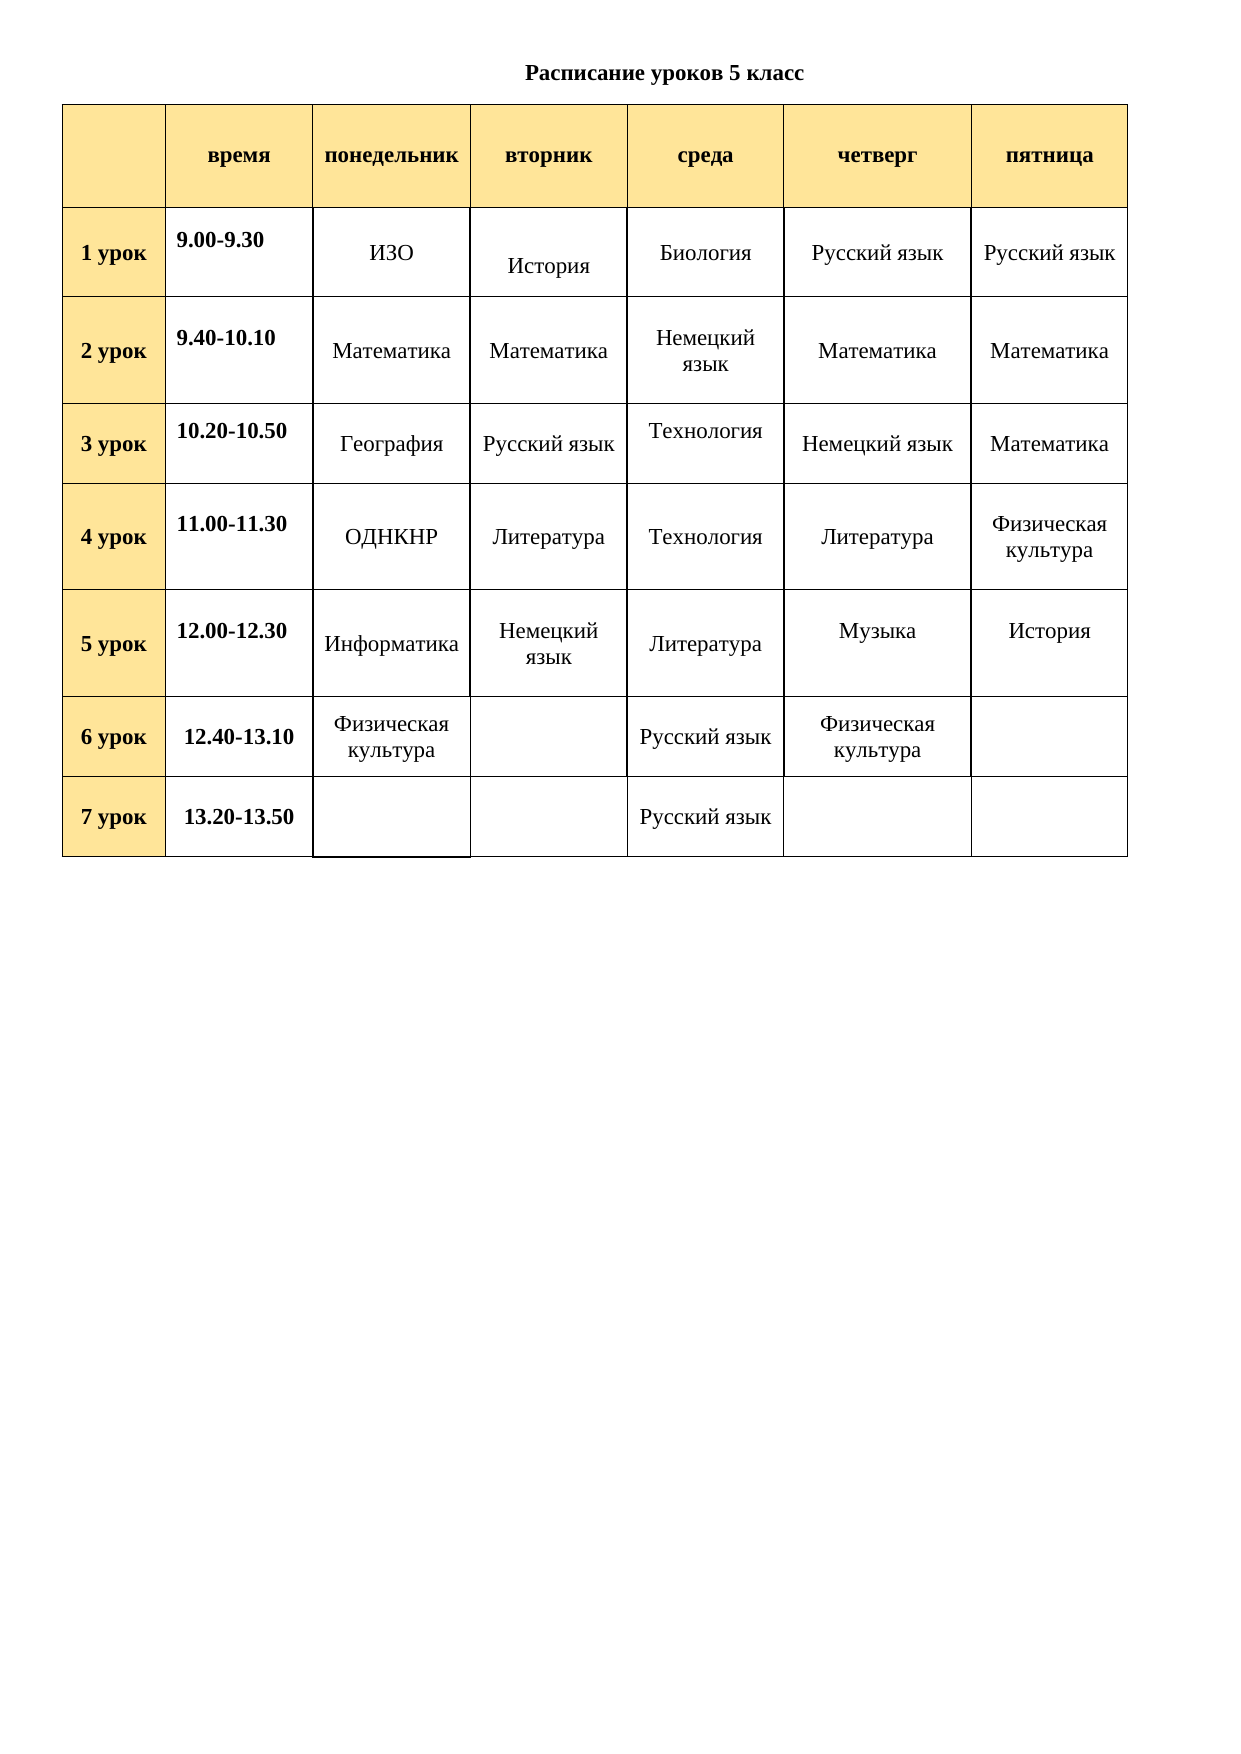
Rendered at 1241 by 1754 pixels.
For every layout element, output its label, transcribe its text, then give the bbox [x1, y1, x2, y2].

table_cell История [471, 208, 626, 296]
table_cell ОДНКНР [314, 484, 469, 589]
table_cell 3 урок [63, 404, 165, 483]
table_cell Биология [628, 208, 783, 296]
table_cell 12.40-13.10 [166, 697, 312, 776]
table_header четверг [784, 105, 971, 207]
table_cell [471, 697, 626, 776]
table_cell Русский язык [628, 697, 783, 776]
table_cell 10.20-10.50 [166, 404, 312, 483]
text Расписание уроков 5 класс [177, 59, 1152, 85]
table_cell 2 урок [63, 297, 165, 403]
table_cell История [972, 590, 1127, 696]
table_cell Немецкий язык [785, 404, 970, 483]
table_header пятница [972, 105, 1127, 207]
table_cell Русский язык [972, 208, 1127, 296]
table_cell Литература [471, 484, 626, 589]
table_cell 4 урок [63, 484, 165, 589]
table_cell [471, 777, 627, 856]
table_header [63, 105, 165, 207]
table_header время [166, 105, 312, 207]
table_cell Математика [785, 297, 970, 403]
table_cell Литература [628, 590, 783, 696]
table_header среда [628, 105, 783, 207]
table_cell ИЗО [314, 208, 469, 296]
table_cell 1 урок [63, 208, 165, 296]
table_cell [314, 777, 470, 856]
table_cell Русский язык [785, 208, 970, 296]
table_cell Физическая культура [785, 697, 970, 776]
table_cell Литература [785, 484, 970, 589]
table_cell [784, 777, 971, 856]
table_cell [972, 777, 1127, 856]
table_cell 9.00-9.30 [166, 208, 312, 296]
table_header вторник [471, 105, 627, 207]
table_cell 7 урок [63, 777, 165, 856]
table_cell Математика [471, 297, 626, 403]
table_cell Русский язык [628, 777, 783, 856]
table_cell 6 урок [63, 697, 165, 776]
table_cell Математика [314, 297, 469, 403]
table_cell Математика [972, 297, 1127, 403]
table_cell Немецкий язык [628, 297, 783, 403]
table_cell Информатика [314, 590, 469, 696]
table_cell 11.00-11.30 [166, 484, 312, 589]
table_cell 5 урок [63, 590, 165, 696]
table_cell Музыка [785, 590, 970, 696]
table_cell Технология [628, 484, 783, 589]
table_cell Физическая культура [314, 697, 470, 776]
table_cell Русский язык [471, 404, 626, 483]
table_cell Математика [972, 404, 1127, 483]
table_header понедельник [313, 105, 470, 207]
table_cell 9.40-10.10 [166, 297, 312, 403]
table_cell 12.00-12.30 [166, 590, 312, 696]
table_cell Немецкий язык [471, 590, 626, 696]
table_cell Технология [628, 404, 783, 483]
table_cell Физическая культура [972, 484, 1127, 589]
table_cell [972, 697, 1127, 776]
table_cell 13.20-13.50 [166, 777, 312, 856]
table_cell География [314, 404, 469, 483]
